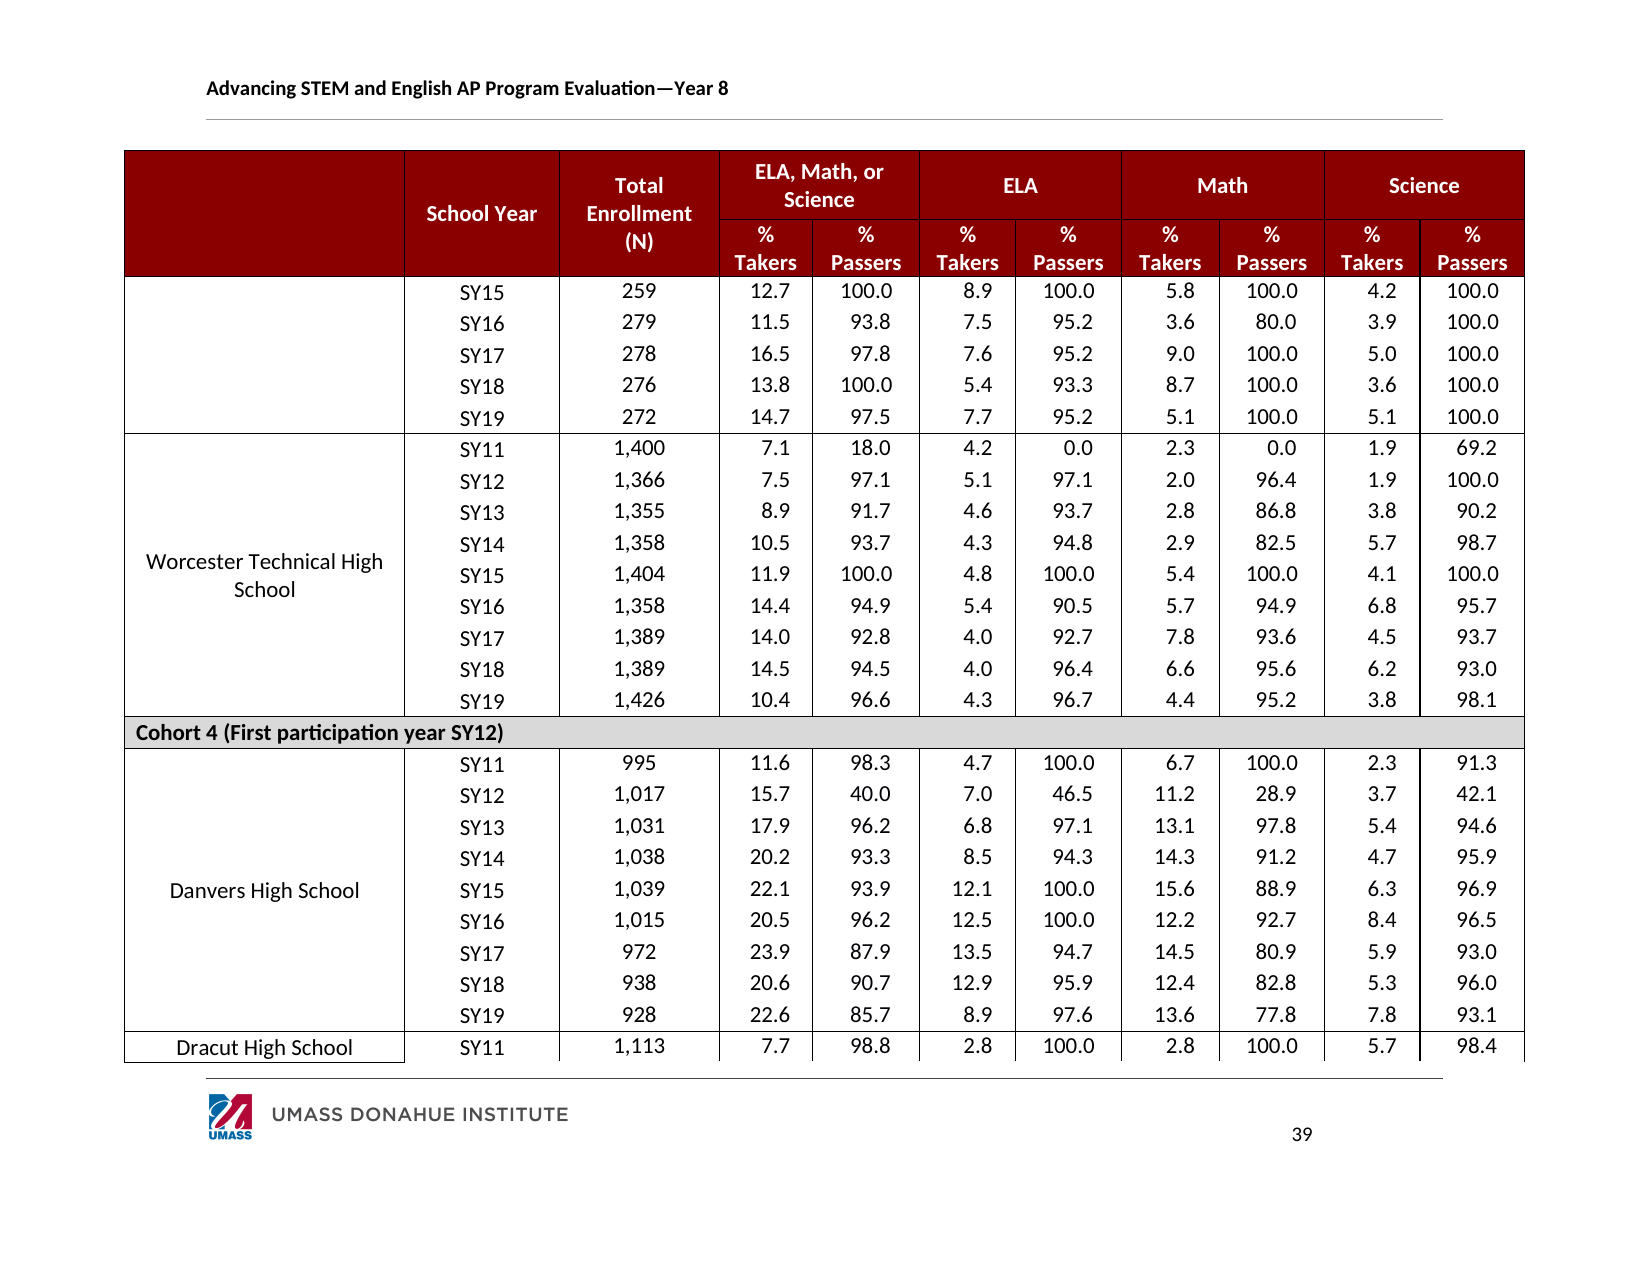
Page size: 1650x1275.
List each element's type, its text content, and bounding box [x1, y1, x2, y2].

table_header ELA [920, 151, 1121, 219]
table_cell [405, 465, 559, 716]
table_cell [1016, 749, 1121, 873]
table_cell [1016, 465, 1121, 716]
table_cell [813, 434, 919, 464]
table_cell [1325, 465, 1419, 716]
table_cell % Takers [920, 220, 1015, 276]
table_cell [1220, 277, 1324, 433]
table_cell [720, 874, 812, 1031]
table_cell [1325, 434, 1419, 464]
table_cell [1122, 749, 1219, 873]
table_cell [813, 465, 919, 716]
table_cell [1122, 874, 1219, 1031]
table_header [125, 151, 404, 276]
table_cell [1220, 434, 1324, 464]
table_cell % Passers [1421, 220, 1524, 276]
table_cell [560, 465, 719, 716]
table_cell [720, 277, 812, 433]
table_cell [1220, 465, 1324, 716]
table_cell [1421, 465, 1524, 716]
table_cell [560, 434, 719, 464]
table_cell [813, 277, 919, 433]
table_cell % Passers [813, 220, 919, 276]
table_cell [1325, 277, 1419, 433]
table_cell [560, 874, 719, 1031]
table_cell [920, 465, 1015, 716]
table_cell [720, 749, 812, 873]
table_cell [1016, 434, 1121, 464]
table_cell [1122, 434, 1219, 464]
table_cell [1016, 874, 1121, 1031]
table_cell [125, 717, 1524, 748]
table_cell % Passers [1016, 220, 1121, 276]
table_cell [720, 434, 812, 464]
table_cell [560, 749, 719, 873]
table_header Total Enrollment (N) [560, 151, 719, 276]
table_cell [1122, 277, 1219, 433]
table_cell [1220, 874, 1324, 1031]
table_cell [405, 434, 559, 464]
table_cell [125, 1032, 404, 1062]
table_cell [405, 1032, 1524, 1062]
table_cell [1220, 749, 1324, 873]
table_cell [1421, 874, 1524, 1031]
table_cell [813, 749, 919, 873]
table_cell % Takers [720, 220, 812, 276]
table_cell % Takers [1122, 220, 1219, 276]
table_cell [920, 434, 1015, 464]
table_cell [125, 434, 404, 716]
table_cell % Passers [1220, 220, 1324, 276]
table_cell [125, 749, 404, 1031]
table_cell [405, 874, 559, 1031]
table_header Science [1325, 151, 1524, 219]
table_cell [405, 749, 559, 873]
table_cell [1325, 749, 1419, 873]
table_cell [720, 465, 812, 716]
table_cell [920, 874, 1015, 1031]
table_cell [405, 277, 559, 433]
table_header School Year [405, 151, 559, 276]
table_header Math [1122, 151, 1324, 219]
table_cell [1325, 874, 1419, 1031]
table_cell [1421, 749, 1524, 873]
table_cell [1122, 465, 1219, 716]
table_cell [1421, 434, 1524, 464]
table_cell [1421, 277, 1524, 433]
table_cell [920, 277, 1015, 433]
table_cell % Takers [1325, 220, 1419, 276]
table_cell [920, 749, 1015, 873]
picture [206, 1091, 569, 1142]
table_header ELA, Math, or Science [720, 151, 919, 219]
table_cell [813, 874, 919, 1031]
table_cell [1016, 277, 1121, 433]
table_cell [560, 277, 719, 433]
